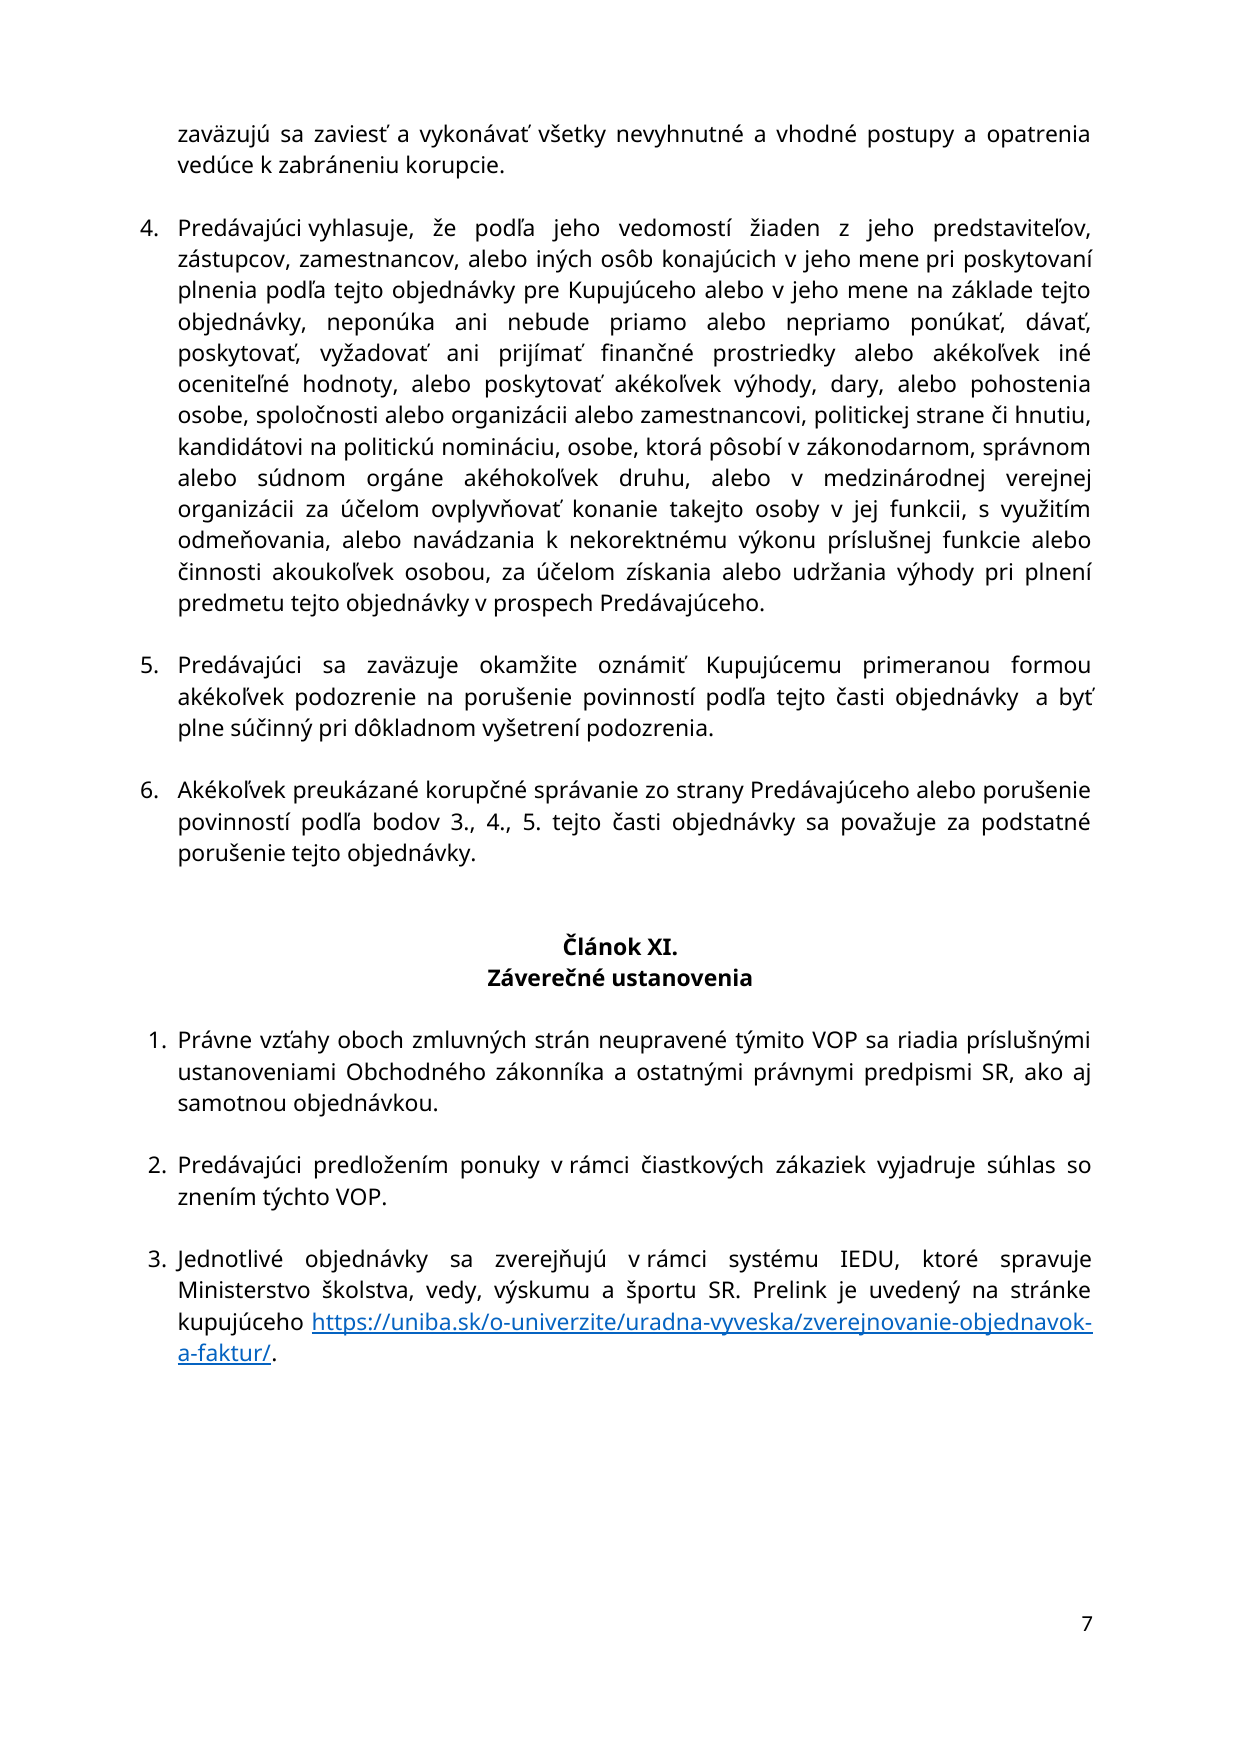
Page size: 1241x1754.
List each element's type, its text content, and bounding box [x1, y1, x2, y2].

list Predávajúci predložením ponuky v rámci čiastkových zákaziek vyjadruje súhlas so znením týchto VOP. [148, 1149, 1092, 1212]
text Záverečné ustanovenia [148, 962, 1092, 993]
list Predávajúci sa zaväzuje okamžite oznámiť Kupujúcemu primeranou formou akékoľvek podozrenie na porušenie povinností podľa tejto časti objednávky a byť plne súčinný pri dôkladnom vyšetrení podozrenia. [140, 649, 1092, 743]
list Akékoľvek preukázané korupčné správanie zo strany Predávajúceho alebo porušenie povinností podľa bodov 3., 4., 5. tejto časti objednávky sa považuje za podstatné porušenie tejto objednávky. [140, 774, 1092, 868]
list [140, 118, 1092, 181]
list Predávajúci vyhlasuje, že podľa jeho vedomostí žiaden z jeho predstaviteľov, zástupcov, zamestnancov, alebo iných osôb konajúcich v jeho mene pri poskytovaní plnenia podľa tejto objednávky pre Kupujúceho alebo v jeho mene na základe tejto objednávky, neponúka ani nebude priamo alebo nepriamo ponúkať, dávať, poskytovať, vyžadovať ani prijímať finančné prostriedky alebo akékoľvek iné oceniteľné hodnoty, alebo poskytovať akékoľvek výhody, dary, alebo pohostenia osobe, spoločnosti alebo organizácii alebo zamestnancovi, politickej strane či hnutiu, kandidátovi na politickú nomináciu, osobe, ktorá pôsobí v zákonodarnom, správnom alebo súdnom orgáne akéhokoľvek druhu, alebo v medzinárodnej verejnej organizácii za účelom ovplyvňovať konanie takejto osoby v jej funkcii, s využitím odmeňovania, alebo navádzania k nekorektnému výkonu príslušnej funkcie alebo činnosti akoukoľvek osobou, za účelom získania alebo udržania výhody pri plnení predmetu tejto objednávky v prospech Predávajúceho. [140, 212, 1092, 618]
list Právne vzťahy oboch zmluvných strán neupravené týmito VOP sa riadia príslušnými ustanoveniami Obchodného zákonníka a ostatnými právnymi predpismi SR, ako aj samotnou objednávkou. [148, 1024, 1092, 1118]
text Článok XI. [148, 931, 1092, 962]
list Jednotlivé objednávky sa zverejňujú v rámci systému IEDU, ktoré spravuje Ministerstvo školstva, vedy, výskumu a športu SR. Prelink je uvedený na stránke kupujúceho https://uniba.sk/o-univerzite/uradna-vyveska/zverejnovanie-objednavok-a-faktur/. [148, 1243, 1092, 1368]
